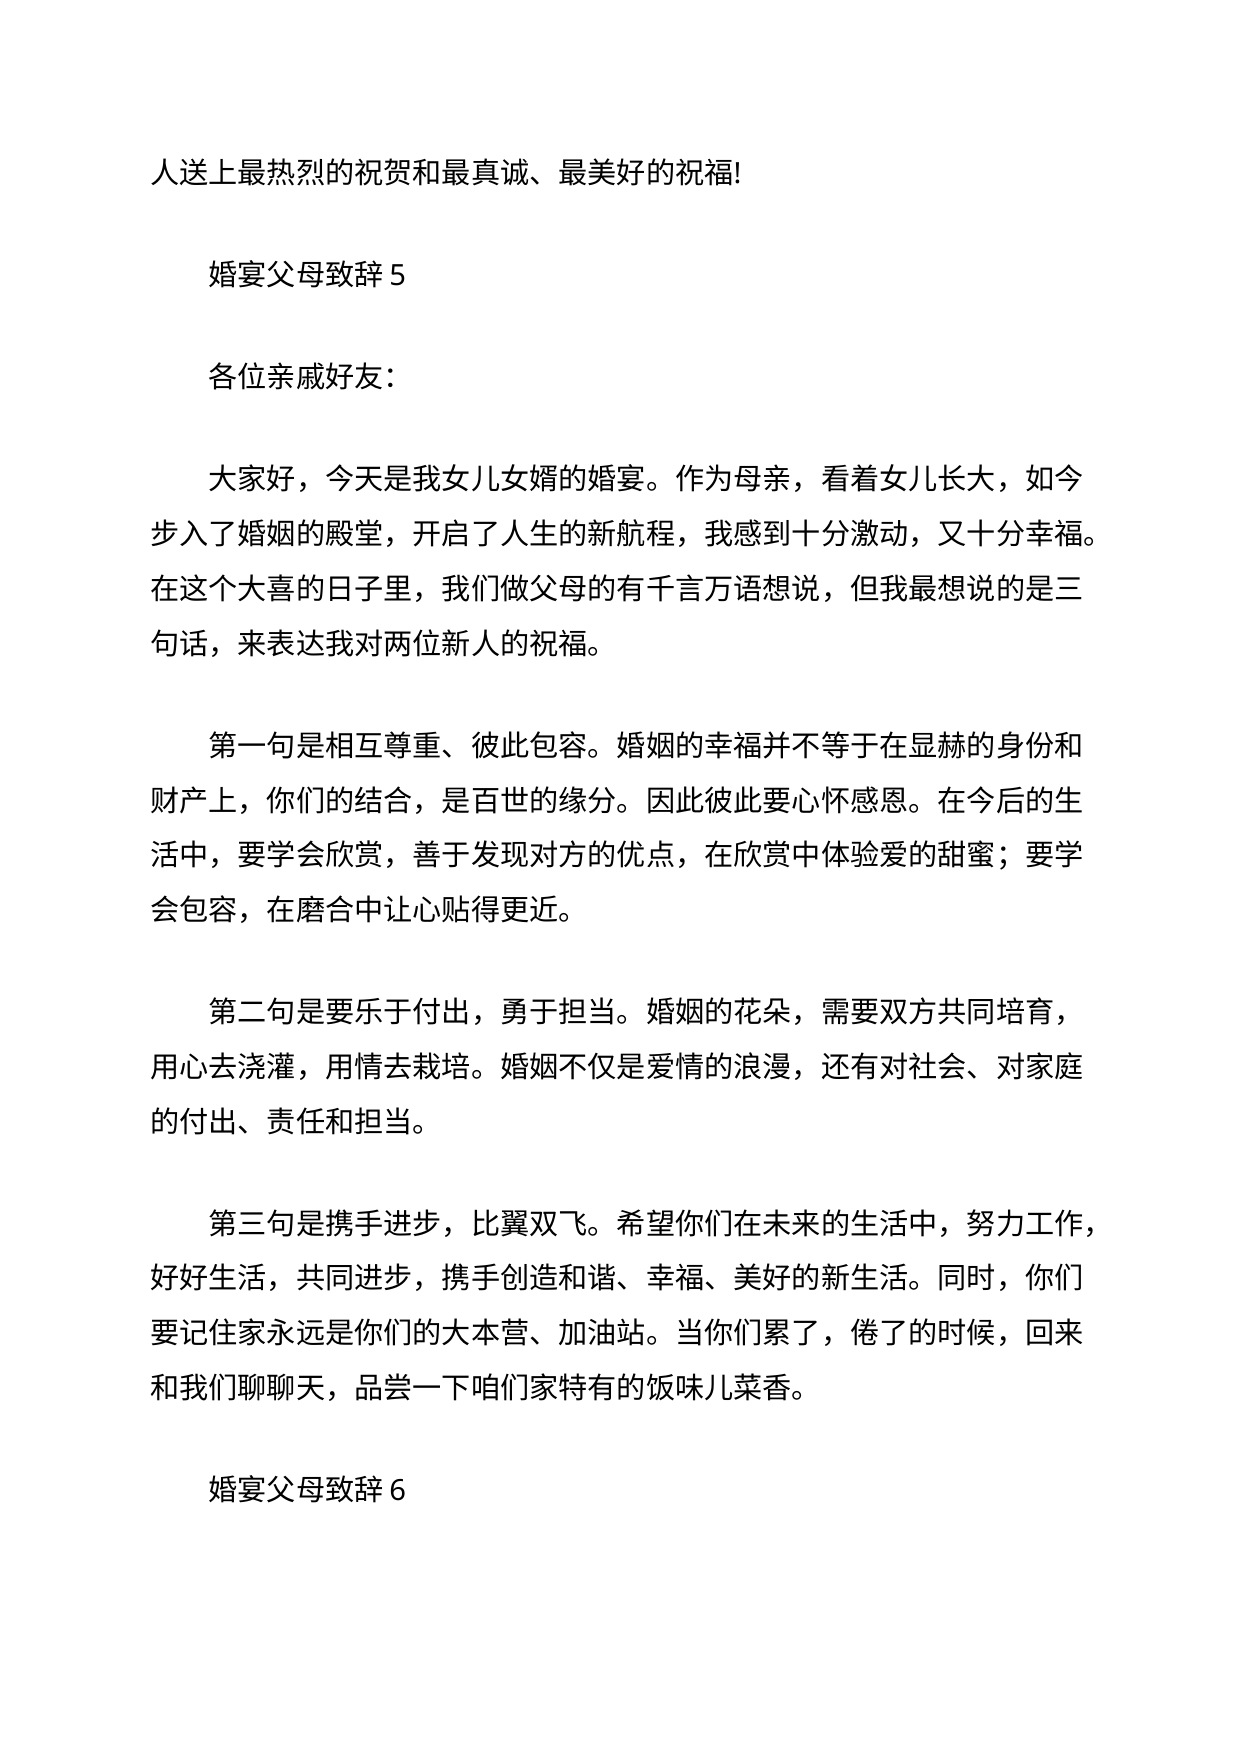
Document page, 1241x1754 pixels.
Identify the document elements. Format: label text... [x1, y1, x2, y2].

text 第二句是要乐于付出，勇于担当。婚姻的花朵，需要双方共同培育，用心去浇灌，用情去栽培。婚姻不仅是爱情的浪漫，还有对社会、对家庭的付出、责任和担当。 [150, 989, 1090, 1141]
text 婚宴父母致辞6 [150, 1467, 1090, 1509]
text 第一句是相互尊重、彼此包容。婚姻的幸福并不等于在显赫的身份和财产上，你们的结合，是百世的缘分。因此彼此要心怀感恩。在今后的生活中，要学会欣赏，善于发现对方的优点，在欣赏中体验爱的甜蜜；要学会包容，在磨合中让心贴得更近。 [150, 722, 1090, 929]
text 第三句是携手进步，比翼双飞。希望你们在未来的生活中，努力工作，好好生活，共同进步，携手创造和谐、幸福、美好的新生活。同时，你们要记住家永远是你们的大本营、加油站。当你们累了，倦了的时候，回来和我们聊聊天，品尝一下咱们家特有的饭味儿菜香。 [150, 1200, 1090, 1407]
text 大家好，今天是我女儿女婿的婚宴。作为母亲，看着女儿长大，如今步入了婚姻的殿堂，开启了人生的新航程，我感到十分激动，又十分幸福。在这个大喜的日子里，我们做父母的有千言万语想说，但我最想说的是三句话，来表达我对两位新人的祝福。 [150, 456, 1090, 663]
text 各位亲戚好友： [150, 354, 1090, 396]
text 婚宴父母致辞5 [150, 252, 1090, 294]
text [150, 150, 1090, 192]
